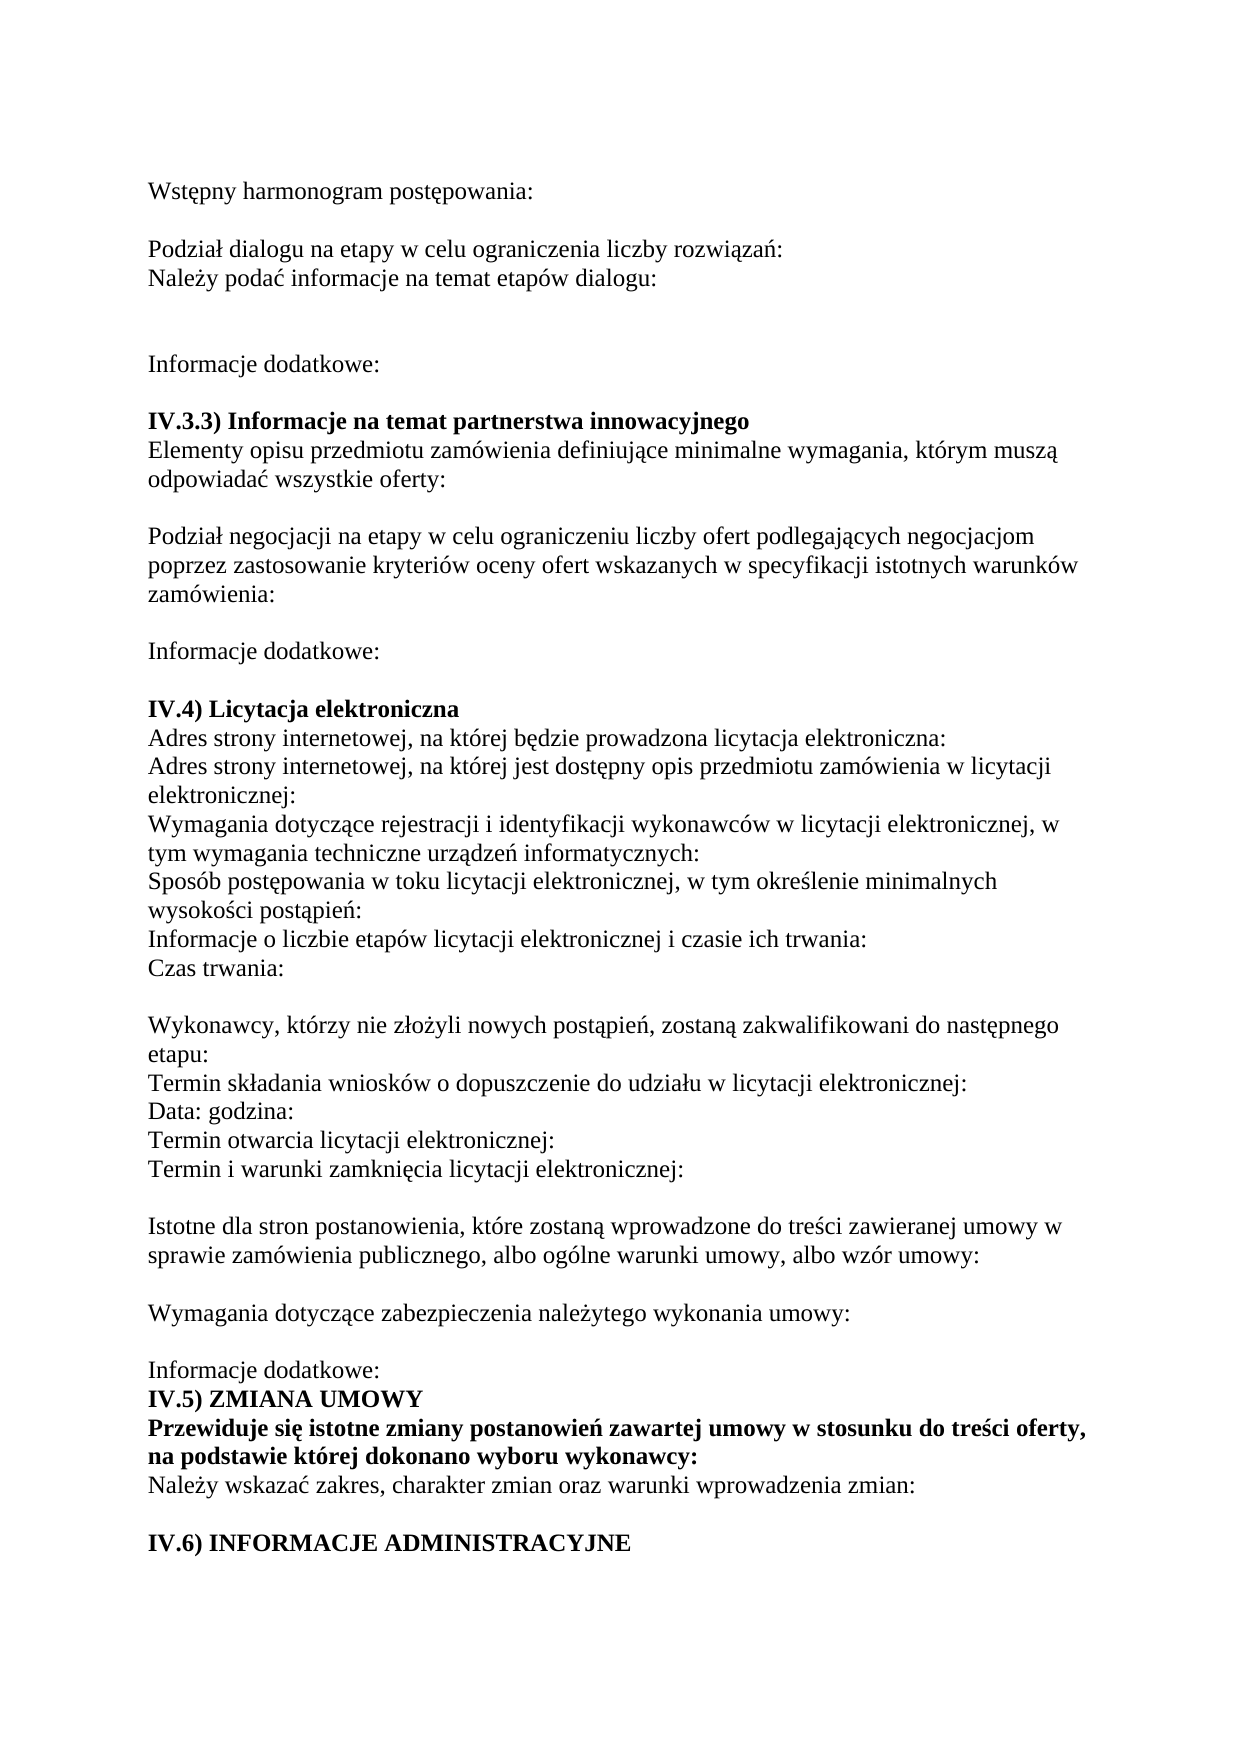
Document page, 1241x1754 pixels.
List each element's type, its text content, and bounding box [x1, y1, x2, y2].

text Wymagania dotyczące zabezpieczenia należytego wykonania umowy: [148, 1269, 1093, 1326]
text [148, 1384, 1093, 1585]
text Termin i warunki zamknięcia licytacji elektronicznej: [148, 1154, 1093, 1183]
text Czas trwania: Wykonawcy, którzy nie złożyli nowych postąpień, zostaną zakwalifikowani do następnego etapu: [148, 953, 1093, 1068]
text Wymagania dotyczące rejestracji i identyfikacji wykonawców w licytacji elektronicznej, w tym wymagania techniczne urządzeń informatycznych: [148, 809, 1093, 866]
text Informacje dodatkowe: [148, 1326, 1093, 1384]
text Termin składania wniosków o dopuszczenie do udziału w licytacji elektronicznej: Data: godzina: Termin otwarcia licytacji elektronicznej: [148, 1068, 1093, 1154]
text Istotne dla stron postanowienia, które zostaną wprowadzone do treści zawieranej umowy w sprawie zamówienia publicznego, albo ogólne warunki umowy, albo wzór umowy: [148, 1183, 1093, 1269]
text Informacje o liczbie etapów licytacji elektronicznej i czasie ich trwania: [148, 924, 1093, 953]
text Adres strony internetowej, na której jest dostępny opis przedmiotu zamówienia w licytacji elektronicznej: [148, 751, 1093, 809]
text Sposób postępowania w toku licytacji elektronicznej, w tym określenie minimalnych wysokości postąpień: [148, 866, 1093, 924]
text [148, 148, 1093, 751]
